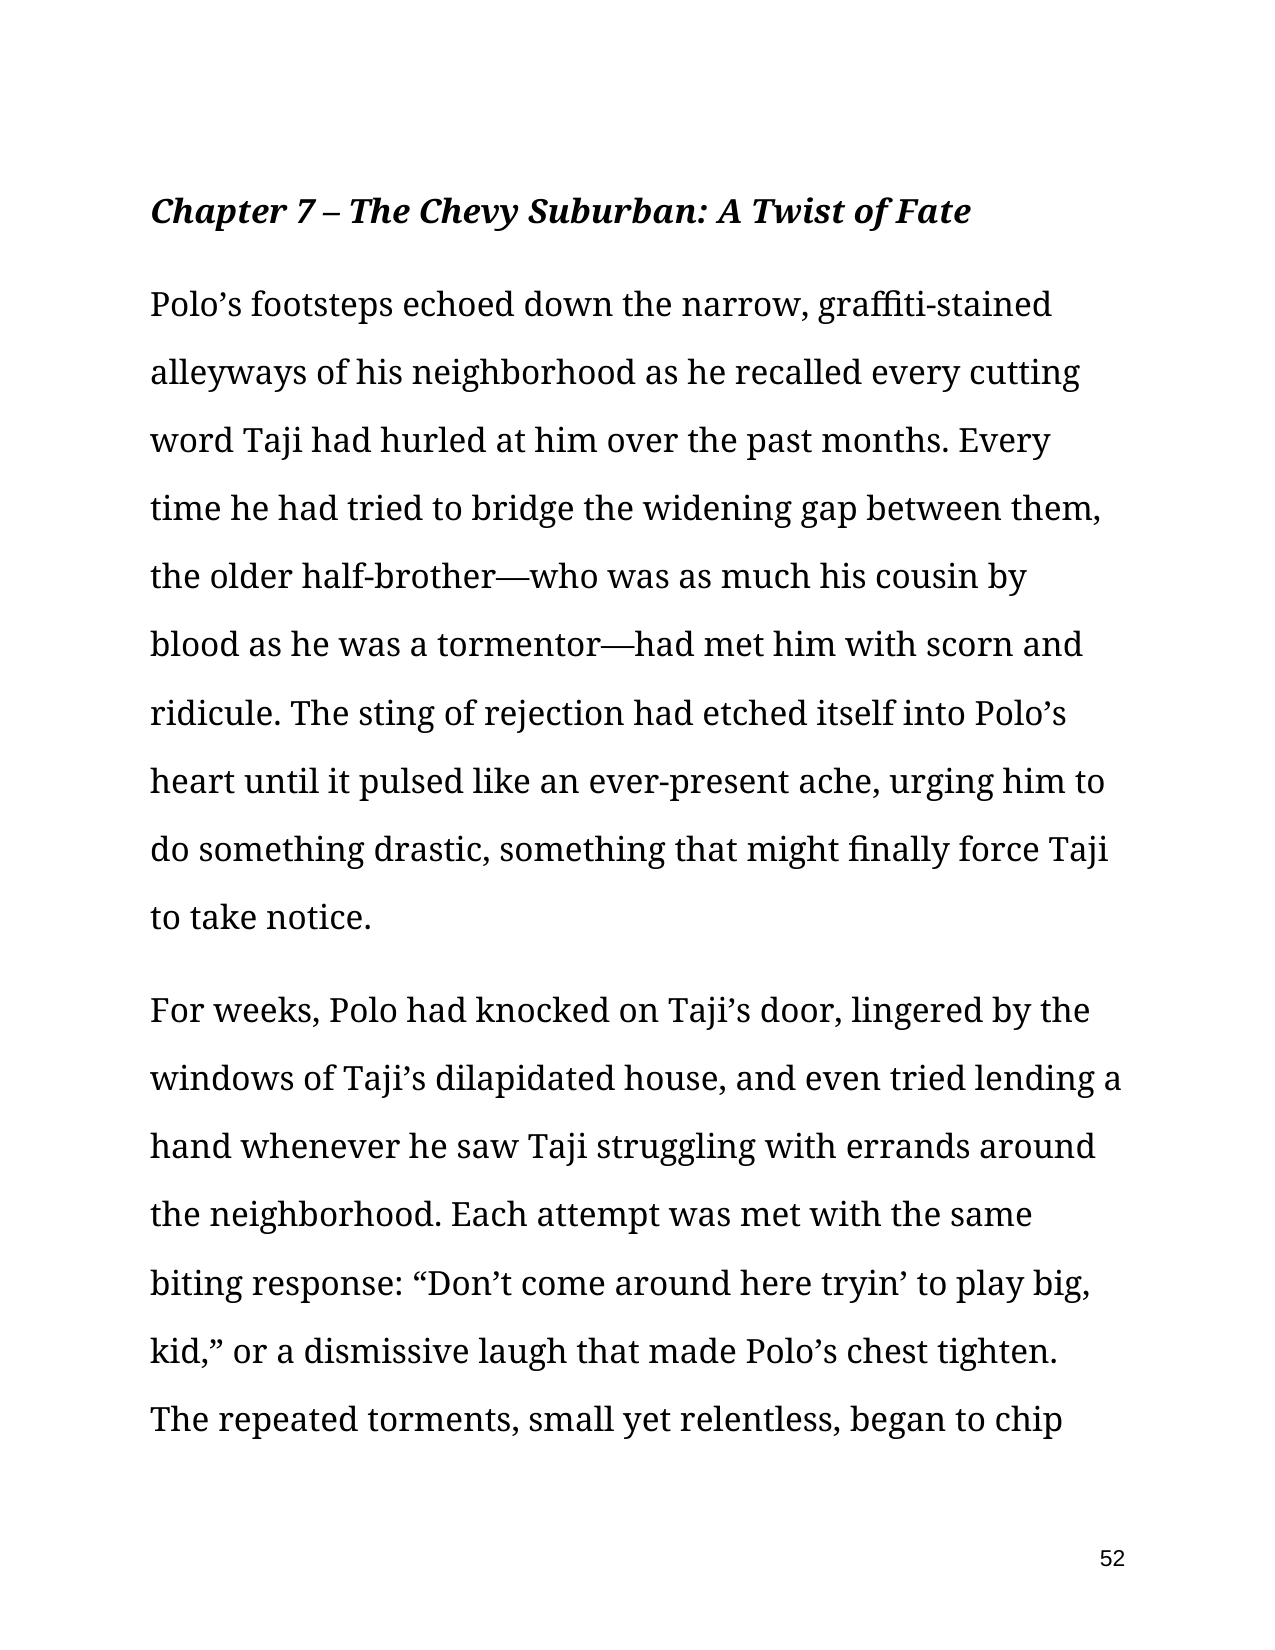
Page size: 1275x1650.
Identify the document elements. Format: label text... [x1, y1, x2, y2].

subtitle Chapter 7 – The Chevy Suburban: A Twist of Fate [150, 187, 1125, 233]
text Polo’s footsteps echoed down the narrow, graffiti-stained alleyways of his neighborhood as he recalled every cutting word Taji had hurled at him over the past months. Every time he had tried to bridge the widening gap between them, the older half-brother—who was as much his cousin by blood as he was a tormentor—had met him with scorn and ridicule. The sting of rejection had etched itself into Polo’s heart until it pulsed like an ever-present ache, urging him to do something drastic, something that might finally force Taji to take notice. [150, 281, 1125, 939]
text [150, 987, 1125, 1441]
